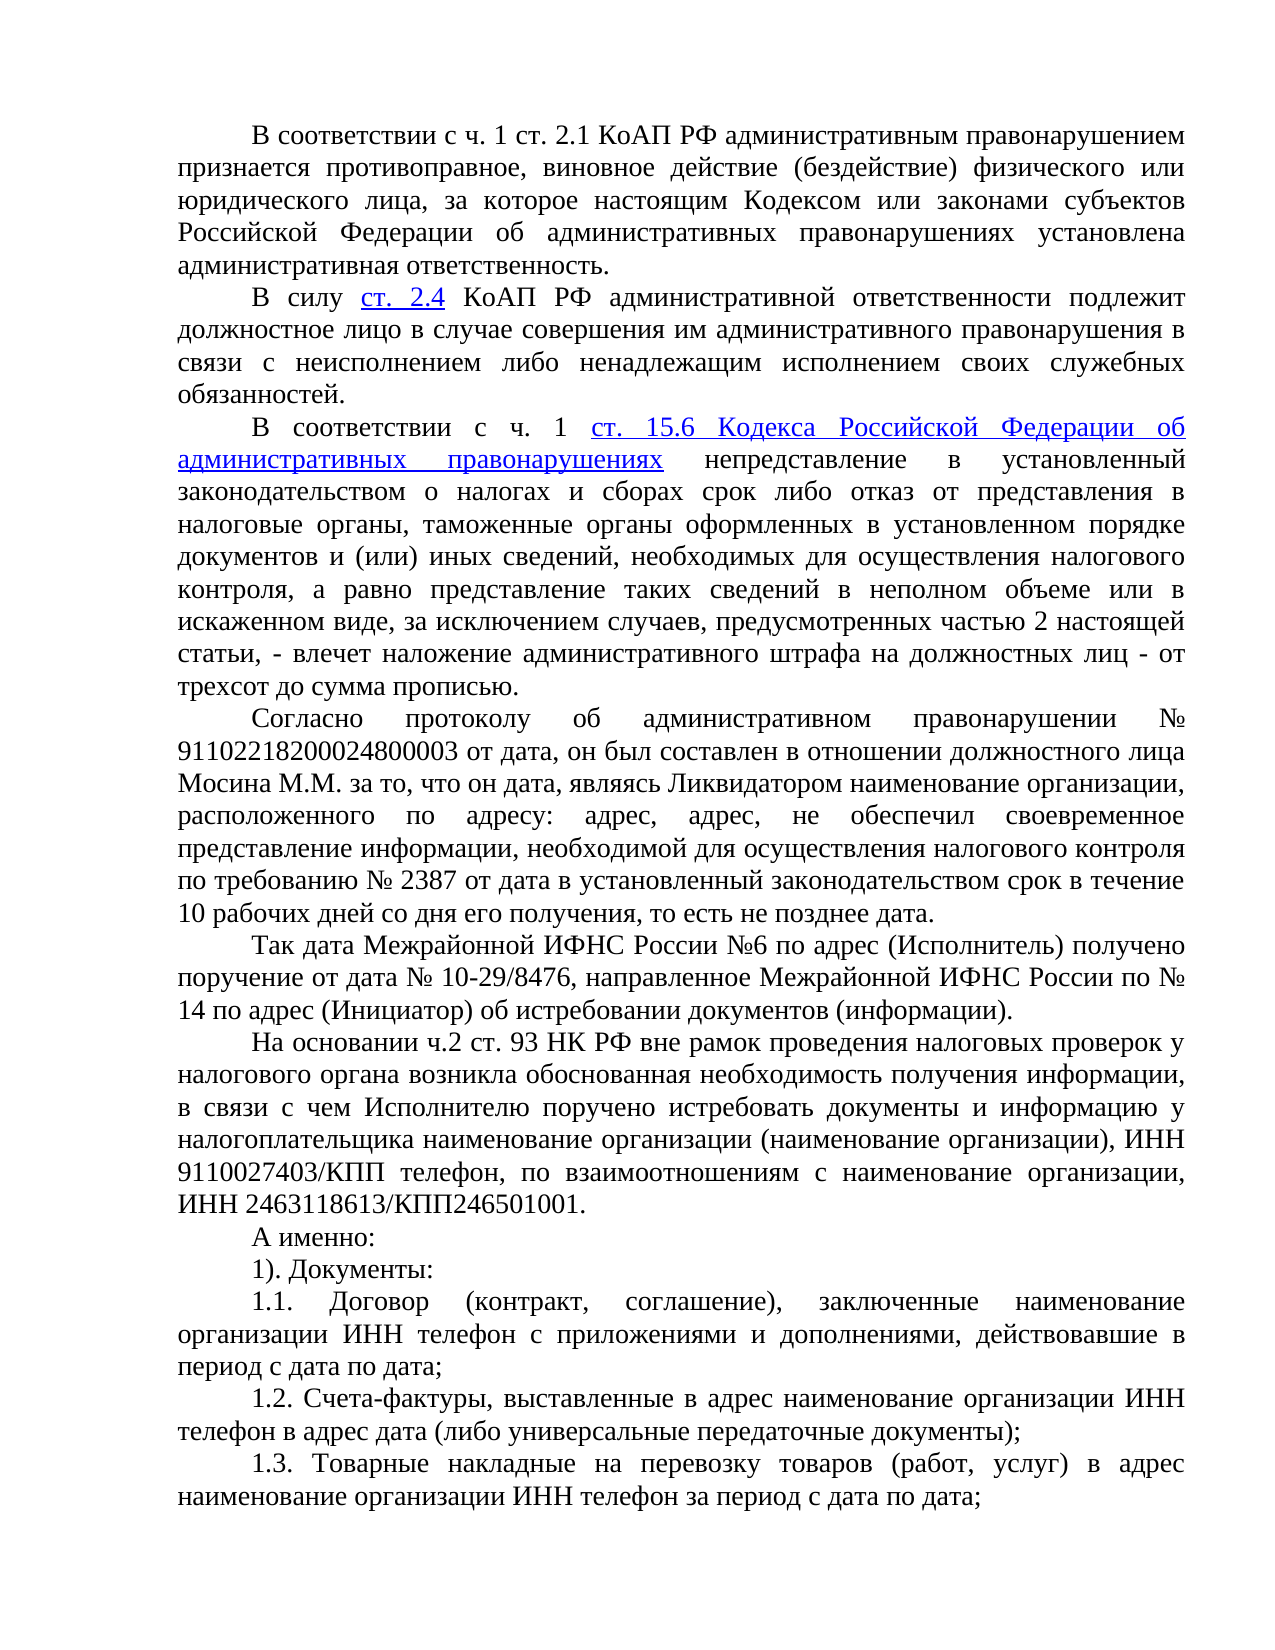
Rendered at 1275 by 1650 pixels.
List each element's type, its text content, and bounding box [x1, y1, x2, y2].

text В соответствии с ч. 1 ст. 15.6 Кодекса Российской Федерации об административных правонарушениях непредставление в установленный законодательством о налогах и сборах срок либо отказ от представления в налоговые органы, таможенные органы оформленных в установленном порядке документов и (или) иных сведений, необходимых для осуществления налогового контроля, а равно представление таких сведений в неполном объеме или в искаженном виде, за исключением случаев, предусмотренных частью 2 настоящей статьи, - влечет наложение административного штрафа на должностных лиц - от трехсот до сумма прописью. [177, 410, 1186, 701]
text 1.1. Договор (контракт, соглашение), заключенные наименование организации ИНН телефон с приложениями и дополнениями, действовавшие в период с дата по дата; [177, 1284, 1186, 1382]
text 1.3. Товарные накладные на перевозку товаров (работ, услуг) в адрес наименование организации ИНН телефон за период с дата по дата; [177, 1446, 1186, 1511]
text В силу ст. 2.4 КоАП РФ административной ответственности подлежит должностное лицо в случае совершения им административного правонарушения в связи с неисполнением либо ненадлежащим исполнением своих служебных обязанностей. [177, 280, 1186, 410]
text Так дата Межрайонной ИФНС России №6 по адрес (Исполнитель) получено поручение от дата № 10-29/8476, направленное Межрайонной ИФНС России по № 14 по адрес (Инициатор) об истребовании документов (информации). [177, 928, 1186, 1025]
text В соответствии с ч. 1 ст. 2.1 КоАП РФ административным правонарушением признается противоправное, виновное действие (бездействие) физического или юридического лица, за которое настоящим Кодексом или законами субъектов Российской Федерации об административных правонарушениях установлена административная ответственность. [177, 118, 1186, 280]
text 1). Документы: [177, 1252, 1186, 1284]
text На основании ч.2 ст. 93 НК РФ вне рамок проведения налоговых проверок у налогового органа возникла обоснованная необходимость получения информации, в связи с чем Исполнителю поручено истребовать документы и информацию у налогоплательщика наименование организации (наименование организации), ИНН 9110027403/КПП телефон, по взаимоотношениям с наименование организации, ИНН 2463118613/КПП246501001. [177, 1025, 1186, 1219]
text А именно: [177, 1219, 1186, 1252]
text Согласно протоколу об административном правонарушении № 91102218200024800003 от дата, он был составлен в отношении должностного лица Мосина М.М. за то, что он дата, являясь Ликвидатором наименование организации, расположенного по адресу: адрес, адрес, не обеспечил своевременное представление информации, необходимой для осуществления налогового контроля по требованию № 2387 от дата в установленный законодательством срок в течение 10 рабочих дней со дня его получения, то есть не позднее дата. [177, 701, 1186, 928]
text 1.2. Счета-фактуры, выставленные в адрес наименование организации ИНН телефон в адрес дата (либо универсальные передаточные документы); [177, 1382, 1186, 1446]
